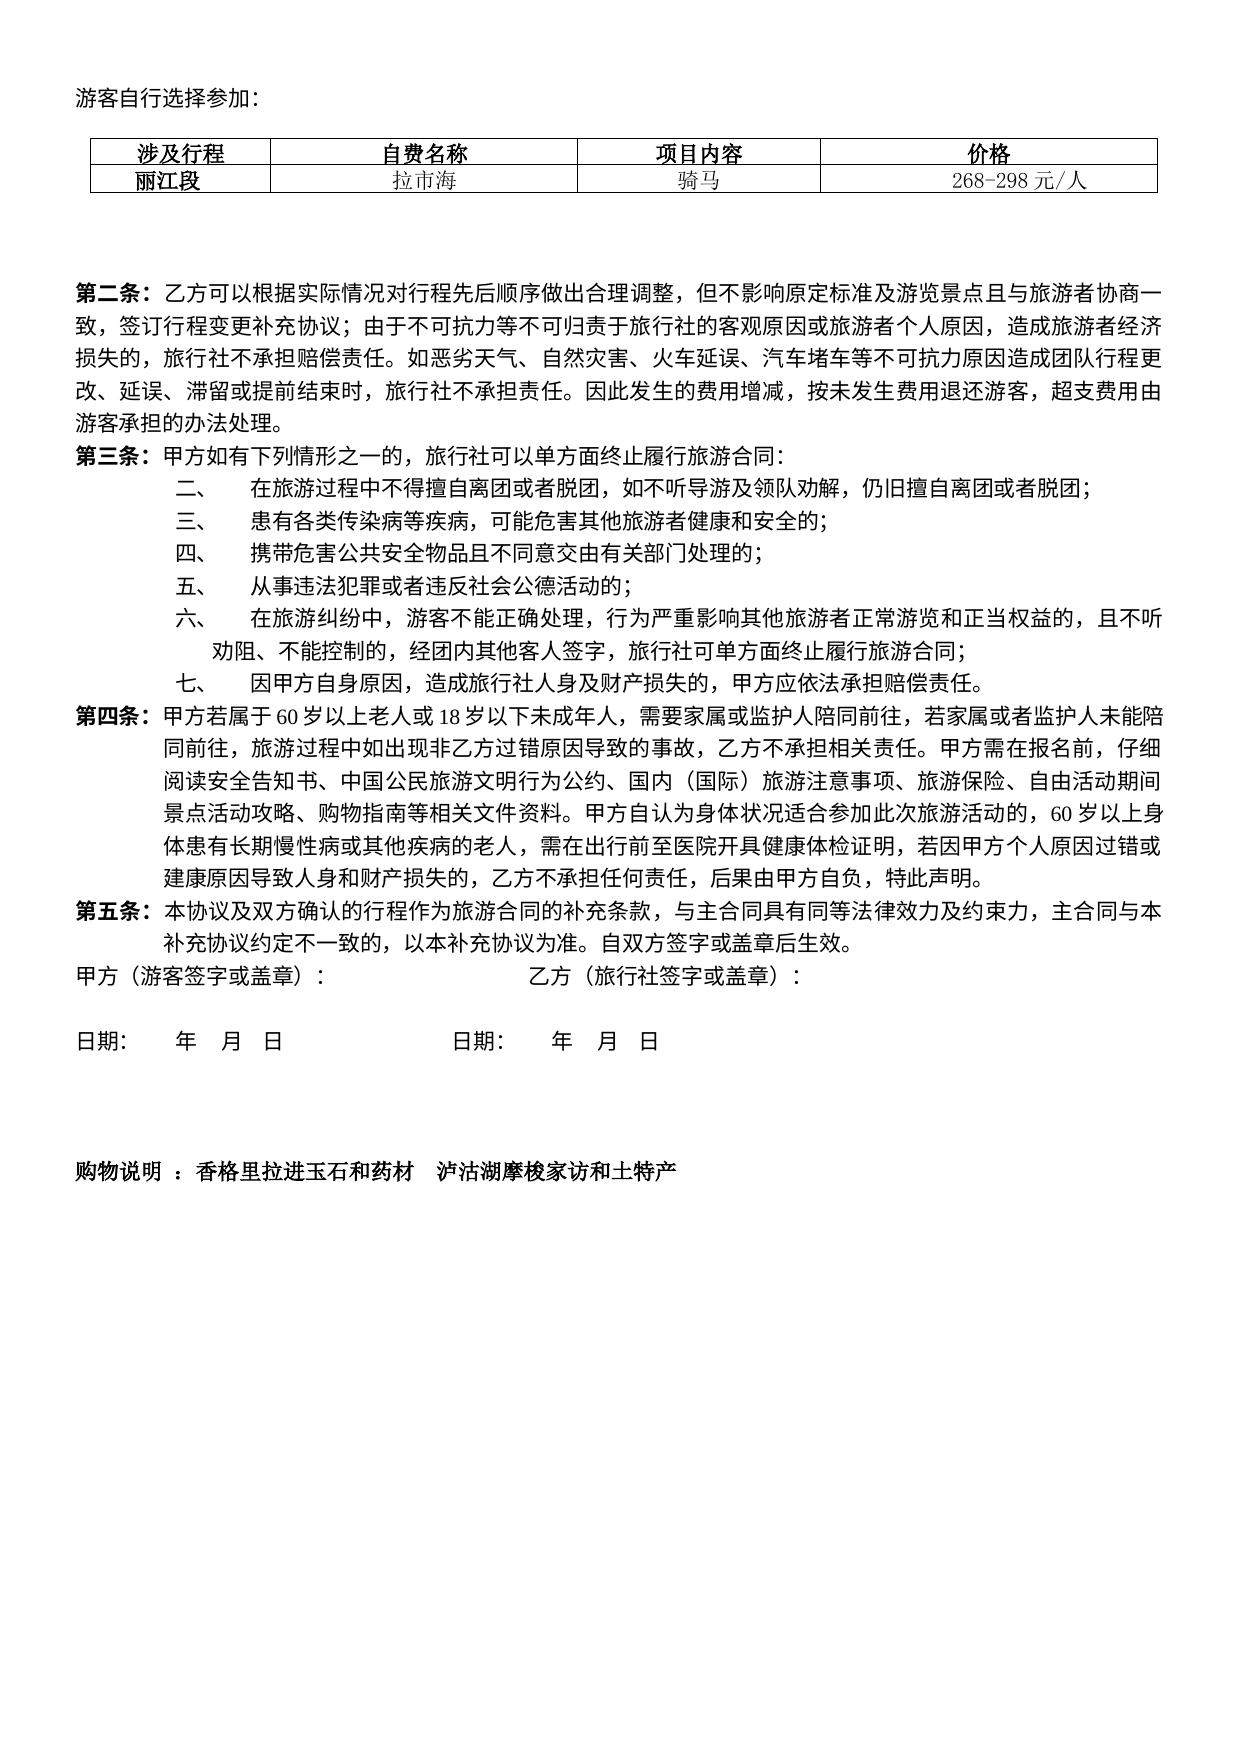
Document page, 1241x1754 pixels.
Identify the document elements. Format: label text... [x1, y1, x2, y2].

text 第四条：甲方若属于60岁以上老人或18岁以下未成年人，需要家属或监护人陪同前往，若家属或者监护人未能陪同前往，旅游过程中如出现非乙方过错原因导致的事故，乙方不承担相关责任。甲方需在报名前，仔细阅读安全告知书、中国公民旅游文明行为公约、国内（国际）旅游注意事项、旅游保险、自由活动期间景点活动攻略、购物指南等相关文件资料。甲方自认为身体状况适合参加此次旅游活动的，60岁以上身体患有长期慢性病或其他疾病的老人，需在出行前至医院开具健康体检证明，若因甲方个人原因过错或建康原因导致人身和财产损失的，乙方不承担任何责任，后果由甲方自负，特此声明。 [75, 698, 1165, 893]
list 携带危害公共安全物品且不同意交由有关部门处理的； [175, 536, 1165, 568]
table_cell 268-298元/人 [821, 165, 1157, 192]
list 在旅游纠纷中，游客不能正确处理，行为严重影响其他旅游者正常游览和正当权益的，且不听劝阻、不能控制的，经团内其他客人签字，旅行社可单方面终止履行旅游合同； [175, 601, 1165, 666]
text 购物说明 ：香格里拉进玉石和药材 泸沽湖摩梭家访和土特产 [75, 1153, 1165, 1186]
text 第三条：甲方如有下列情形之一的，旅行社可以单方面终止履行旅游合同： [75, 438, 1165, 471]
list 因甲方自身原因，造成旅行社人身及财产损失的，甲方应依法承担赔偿责任。 [175, 666, 1165, 698]
text 日期： 年 月 日 日期： 年 月 日 [75, 1023, 1165, 1056]
text 第五条：本协议及双方确认的行程作为旅游合同的补充条款，与主合同具有同等法律效力及约束力，主合同与本补充协议约定不一致的，以本补充协议为准。自双方签字或盖章后生效。 [75, 893, 1165, 958]
table_header 项目内容 [578, 139, 820, 164]
table_cell 拉市海 [271, 165, 577, 192]
list 患有各类传染病等疾病，可能危害其他旅游者健康和安全的； [175, 503, 1165, 536]
table_header 自费名称 [271, 139, 577, 164]
table_cell 骑马 [578, 165, 820, 192]
list 从事违法犯罪或者违反社会公德活动的； [175, 568, 1165, 601]
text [75, 81, 1165, 113]
list 在旅游过程中不得擅自离团或者脱团，如不听导游及领队劝解，仍旧擅自离团或者脱团； [175, 471, 1165, 503]
table_header 价格 [821, 139, 1157, 164]
text 甲方（游客签字或盖章）： 乙方（旅行社签字或盖章）： [75, 958, 1165, 991]
table_cell 丽江段 [91, 165, 270, 192]
text 第二条：乙方可以根据实际情况对行程先后顺序做出合理调整，但不影响原定标准及游览景点且与旅游者协商一致，签订行程变更补充协议；由于不可抗力等不可归责于旅行社的客观原因或旅游者个人原因，造成旅游者经济损失的，旅行社不承担赔偿责任。如恶劣天气、自然灾害、火车延误、汽车堵车等不可抗力原因造成团队行程更改、延误、滞留或提前结束时，旅行社不承担责任。因此发生的费用增减，按未发生费用退还游客，超支费用由游客承担的办法处理。 [75, 276, 1165, 438]
table_header 涉及行程 [91, 139, 270, 164]
